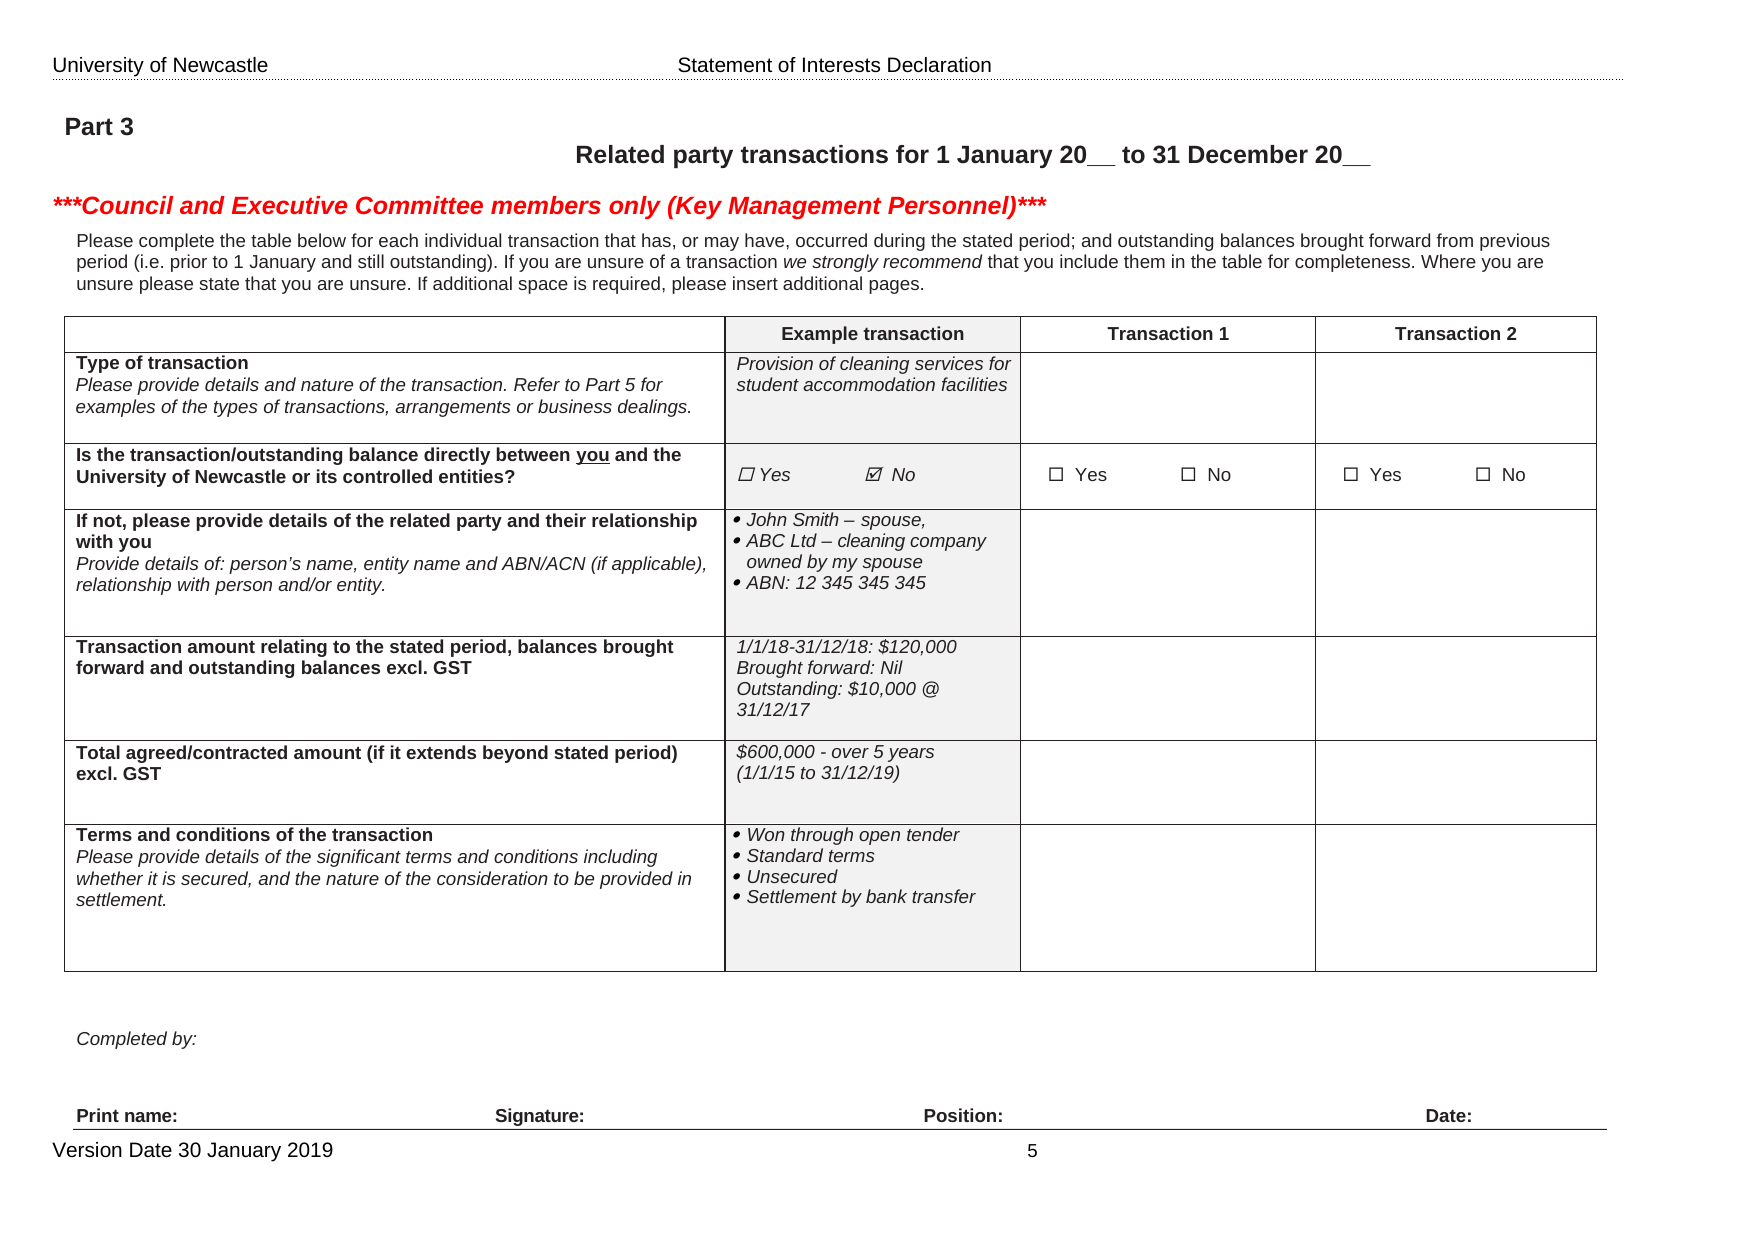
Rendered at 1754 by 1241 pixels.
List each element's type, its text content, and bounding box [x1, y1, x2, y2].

table_cell Yes No [1021, 444, 1315, 508]
table_cell Yes No [1316, 444, 1596, 508]
table_header Example transaction [726, 317, 1020, 352]
table_cell [1021, 741, 1315, 823]
text Completed by: [76, 1028, 1623, 1049]
table_cell [1021, 825, 1315, 971]
table_cell [1316, 637, 1596, 740]
table_header [65, 317, 724, 352]
table_cell Total agreed/contracted amount (if it extends beyond stated period) excl. GST [65, 741, 724, 823]
table_cell [1021, 510, 1315, 636]
text Part 3 [64, 112, 1623, 140]
text Related party transactions for 1 January 20__ to 31 December 20__ [575, 140, 1623, 169]
table_cell Provision of cleaning services for student accommodation facilities [726, 353, 1020, 443]
table_cell Won through open tender Standard terms Unsecured Settlement by bank transfer [726, 825, 1020, 971]
table_cell [1316, 825, 1596, 971]
table_cell [1316, 353, 1596, 443]
table_header Transaction 1 [1021, 317, 1315, 352]
table_cell 1/1/18-31/12/18: $120,000 Brought forward: Nil Outstanding: $10,000 @ 31/12/17 [726, 637, 1020, 740]
table_cell Transaction amount relating to the stated period, balances brought forward and outstanding balances excl. GST [65, 637, 724, 740]
text ***Council and Executive Committee members only (Key Management Personnel)*** [52, 191, 1623, 219]
table_cell Yes No [726, 444, 1020, 508]
table_header Transaction 2 [1316, 317, 1596, 352]
text Print name: Signature: Position: Date: [76, 1105, 1623, 1126]
text Please complete the table below for each individual transaction that has, or may have, occurred during the stated period; and outstanding balances brought forward from previous period (i.e. prior to 1 January and still outstanding). If you are unsure of a transaction we strongly recommend that you include them in the table for completeness. Where you are unsure please state that you are unsure. If additional space is required, please insert additional pages. [76, 229, 1606, 294]
table_cell [1316, 510, 1596, 636]
table_cell $600,000 - over 5 years (1/1/15 to 31/12/19) [726, 741, 1020, 823]
table_cell Terms and conditions of the transaction Please provide details of the significant terms and conditions including whether it is secured, and the nature of the consideration to be provided in settlement. [65, 825, 724, 971]
table_cell If not, please provide details of the related party and their relationship with you Provide details of: person’s name, entity name and ABN/ACN (if applicable), relationship with person and/or entity. [65, 510, 724, 636]
table_cell John Smith – spouse, ABC Ltd – cleaning company owned by my spouse ABN: 12 345 345 345 [726, 510, 1020, 636]
table_cell [1316, 741, 1596, 823]
table_cell Is the transaction/outstanding balance directly between you and the University of Newcastle or its controlled entities? [65, 444, 724, 508]
table_cell [1021, 637, 1315, 740]
table_cell [1021, 353, 1315, 443]
table_cell Type of transaction Please provide details and nature of the transaction. Refer to Part 5 for examples of the types of transactions, arrangements or business dealings. [65, 353, 724, 443]
